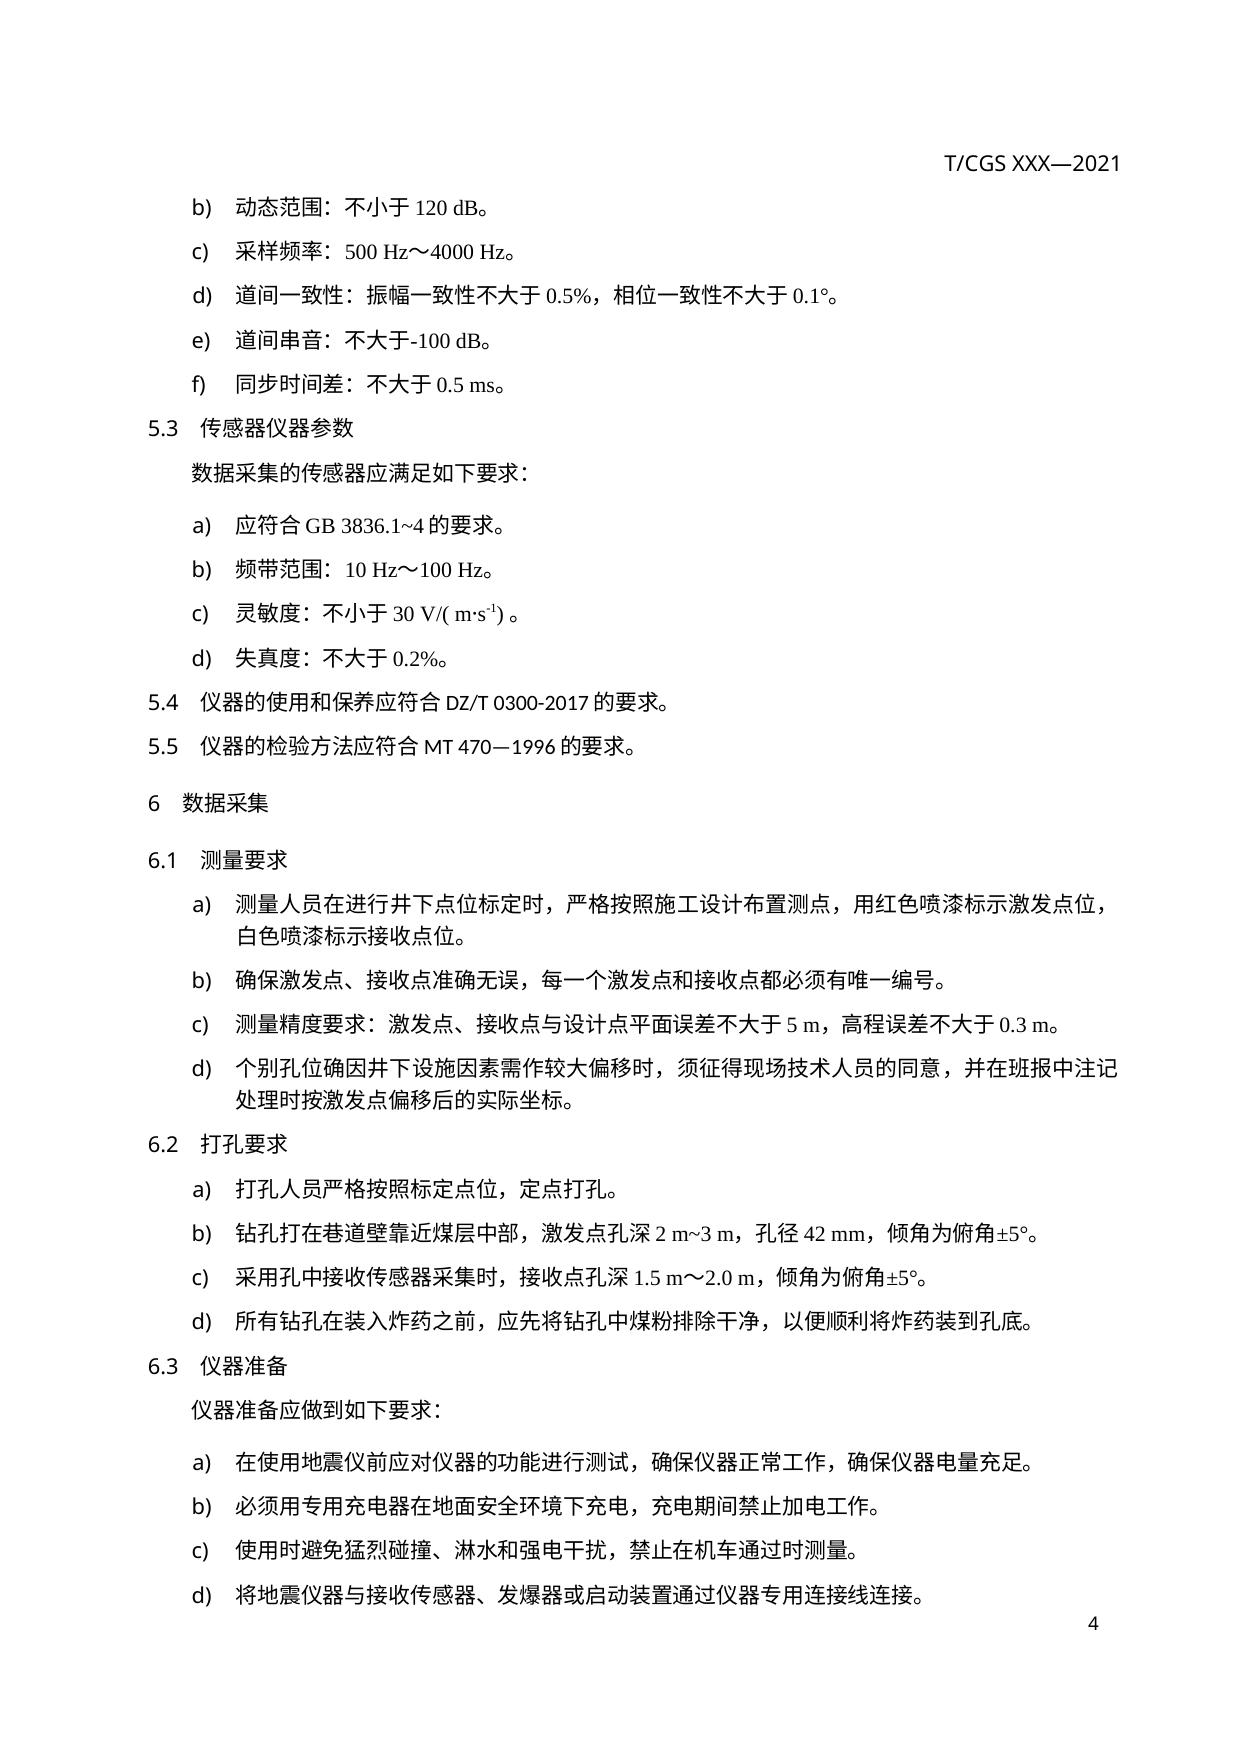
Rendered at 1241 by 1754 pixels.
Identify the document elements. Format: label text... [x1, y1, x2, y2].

text 数据采集 [148, 786, 1122, 818]
list 道间一致性：振幅一致性不大于0.5%，相位一致性不大于0.1°。 [192, 278, 1122, 310]
list 将地震仪器与接收传感器、发爆器或启动装置通过仪器专用连接线连接。 [191, 1578, 1122, 1609]
list 使用时避免猛烈碰撞、淋水和强电干扰，禁止在机车通过时测量。 [191, 1533, 1122, 1565]
text 测量要求 [148, 843, 1122, 874]
list 所有钻孔在装入炸药之前，应先将钻孔中煤粉排除干净，以便顺利将炸药装到孔底。 [191, 1304, 1122, 1336]
list 同步时间差：不大于0.5 ms。 [191, 367, 1122, 399]
text 数据采集的传感器应满足如下要求： [148, 456, 1122, 487]
list 测量人员在进行井下点位标定时，严格按照施工设计布置测点，用红色喷漆标示激发点位，白色喷漆标示接收点位。 [192, 887, 1122, 950]
list 动态范围：不小于120 dB。 [191, 190, 1122, 222]
list 道间串音：不大于-100 dB。 [191, 323, 1122, 354]
list 钻孔打在巷道壁靠近煤层中部，激发点孔深2 m~3 m，孔径42 mm，倾角为俯角±5°。 [191, 1216, 1122, 1248]
list 在使用地震仪前应对仪器的功能进行测试，确保仪器正常工作，确保仪器电量充足。 [192, 1445, 1122, 1477]
text 仪器准备应做到如下要求： [148, 1393, 1122, 1424]
list 灵敏度：不小于30 V/( m·s-1) 。 [191, 596, 1122, 628]
list 测量精度要求：激发点、接收点与设计点平面误差不大于5 m，高程误差不大于0.3 m。 [191, 1007, 1122, 1039]
list 采样频率：500 Hz～4000 Hz。 [191, 234, 1122, 266]
list 确保激发点、接收点准确无误，每一个激发点和接收点都必须有唯一编号。 [191, 963, 1122, 994]
text 传感器仪器参数 [148, 411, 1122, 443]
text 打孔要求 [148, 1127, 1122, 1159]
text 仪器的使用和保养应符合DZ/T 0300-2017的要求。 [148, 685, 1122, 717]
list 采用孔中接收传感器采集时，接收点孔深1.5 m～2.0 m，倾角为俯角±5°。 [191, 1260, 1122, 1292]
list 打孔人员严格按照标定点位，定点打孔。 [192, 1172, 1122, 1203]
list 应符合GB 3836.1~4的要求。 [192, 508, 1122, 539]
list 必须用专用充电器在地面安全环境下充电，充电期间禁止加电工作。 [191, 1489, 1122, 1521]
list 个别孔位确因井下设施因素需作较大偏移时，须征得现场技术人员的同意，并在班报中注记，处理时按激发点偏移后的实际坐标。 [191, 1051, 1122, 1115]
list 频带范围：10 Hz～100 Hz。 [191, 552, 1122, 584]
text 仪器的检验方法应符合MT 470—1996的要求。 [148, 729, 1122, 761]
text 仪器准备 [148, 1349, 1122, 1380]
list 失真度：不大于0.2%。 [191, 641, 1122, 672]
